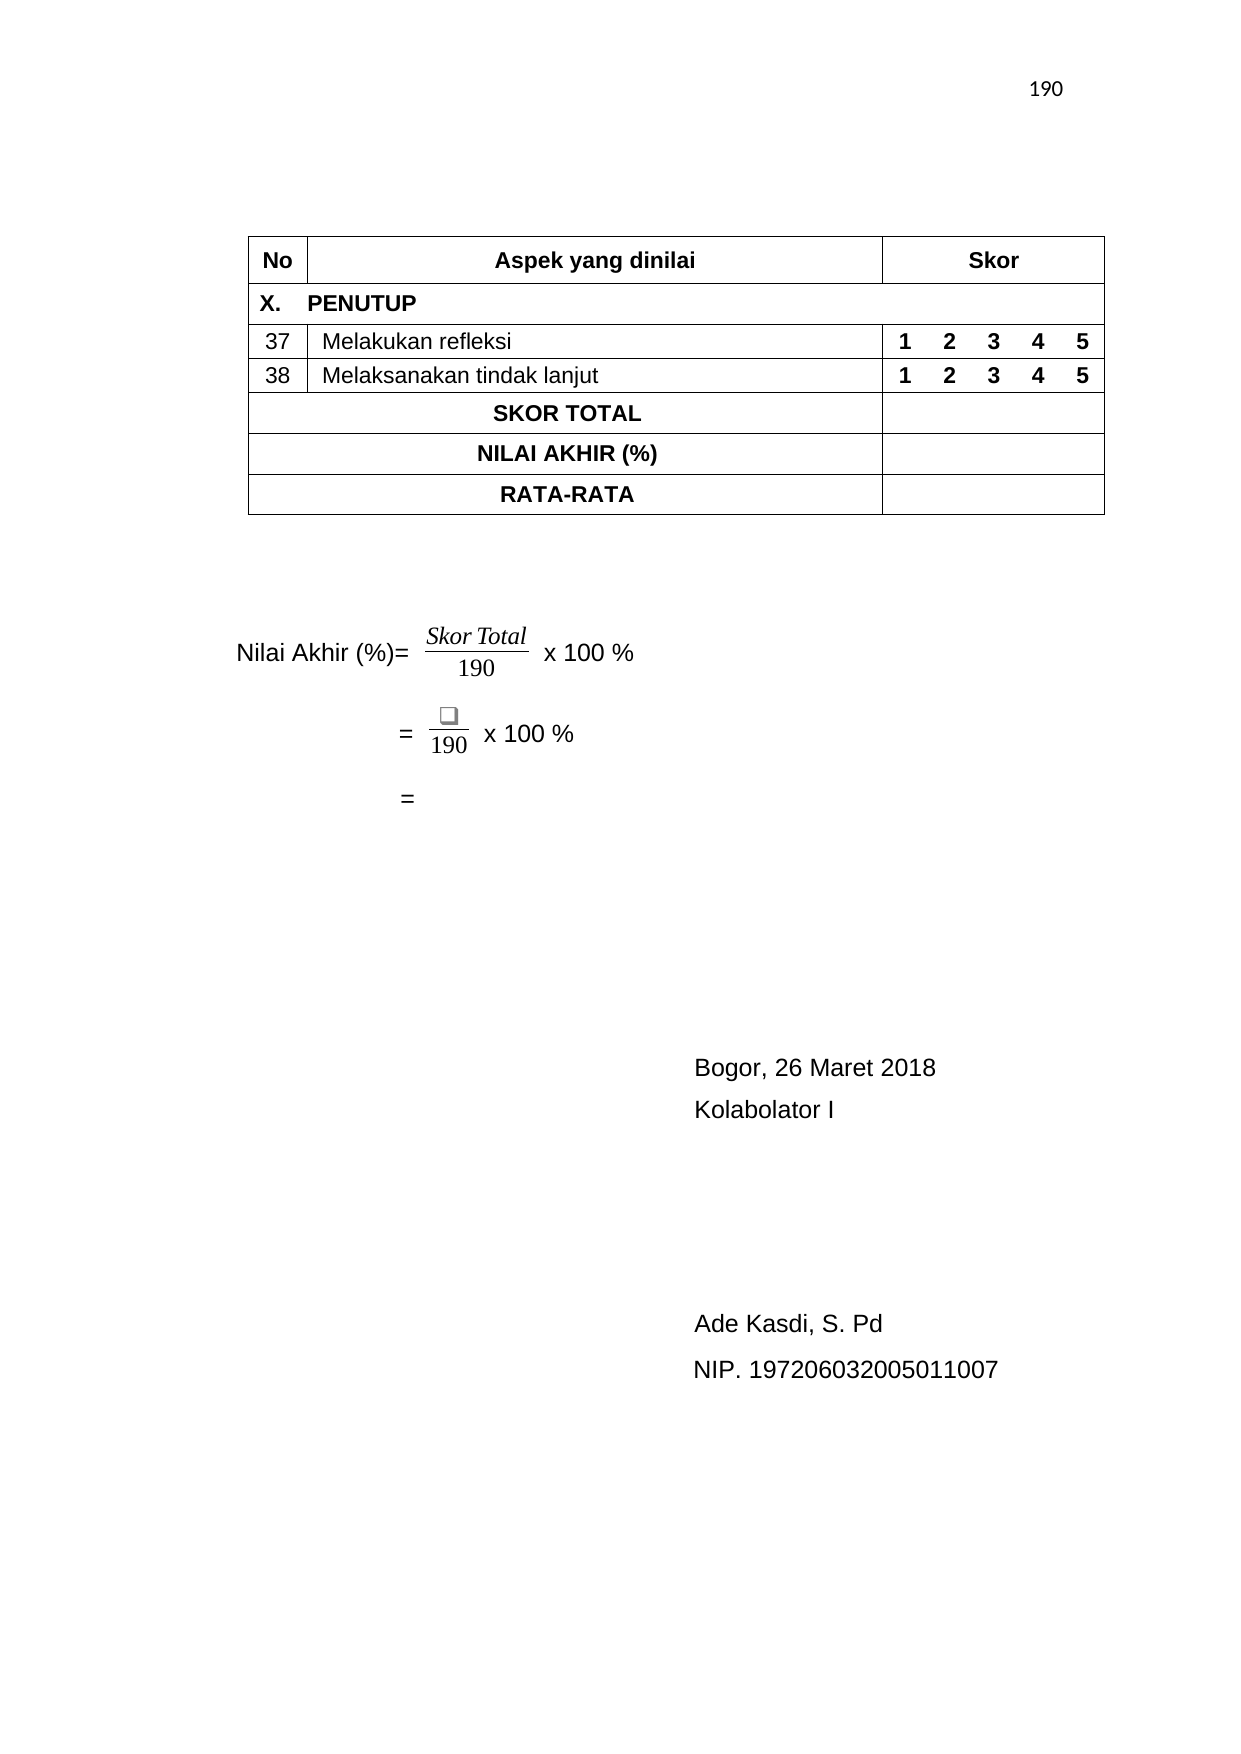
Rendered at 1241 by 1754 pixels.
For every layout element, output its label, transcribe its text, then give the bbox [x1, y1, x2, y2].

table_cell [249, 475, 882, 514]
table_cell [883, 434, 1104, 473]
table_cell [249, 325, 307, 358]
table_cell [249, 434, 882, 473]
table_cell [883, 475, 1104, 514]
text NIP. 197206032005011007 [236, 1355, 1063, 1383]
text Nilai Akhir (%)= x 100 % [236, 623, 1063, 682]
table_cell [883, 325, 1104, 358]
text = [236, 784, 1063, 813]
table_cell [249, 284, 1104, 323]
text Bogor, 26 Maret 2018 [611, 1053, 1063, 1082]
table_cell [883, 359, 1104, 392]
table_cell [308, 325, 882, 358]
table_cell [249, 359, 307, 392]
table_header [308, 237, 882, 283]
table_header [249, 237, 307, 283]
text = x 100 % [399, 707, 1063, 759]
text Kolabolator I [236, 1094, 1063, 1123]
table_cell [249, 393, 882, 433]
text Ade Kasdi, S. Pd [236, 1309, 1063, 1338]
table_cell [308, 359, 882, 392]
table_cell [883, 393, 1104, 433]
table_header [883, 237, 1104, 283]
